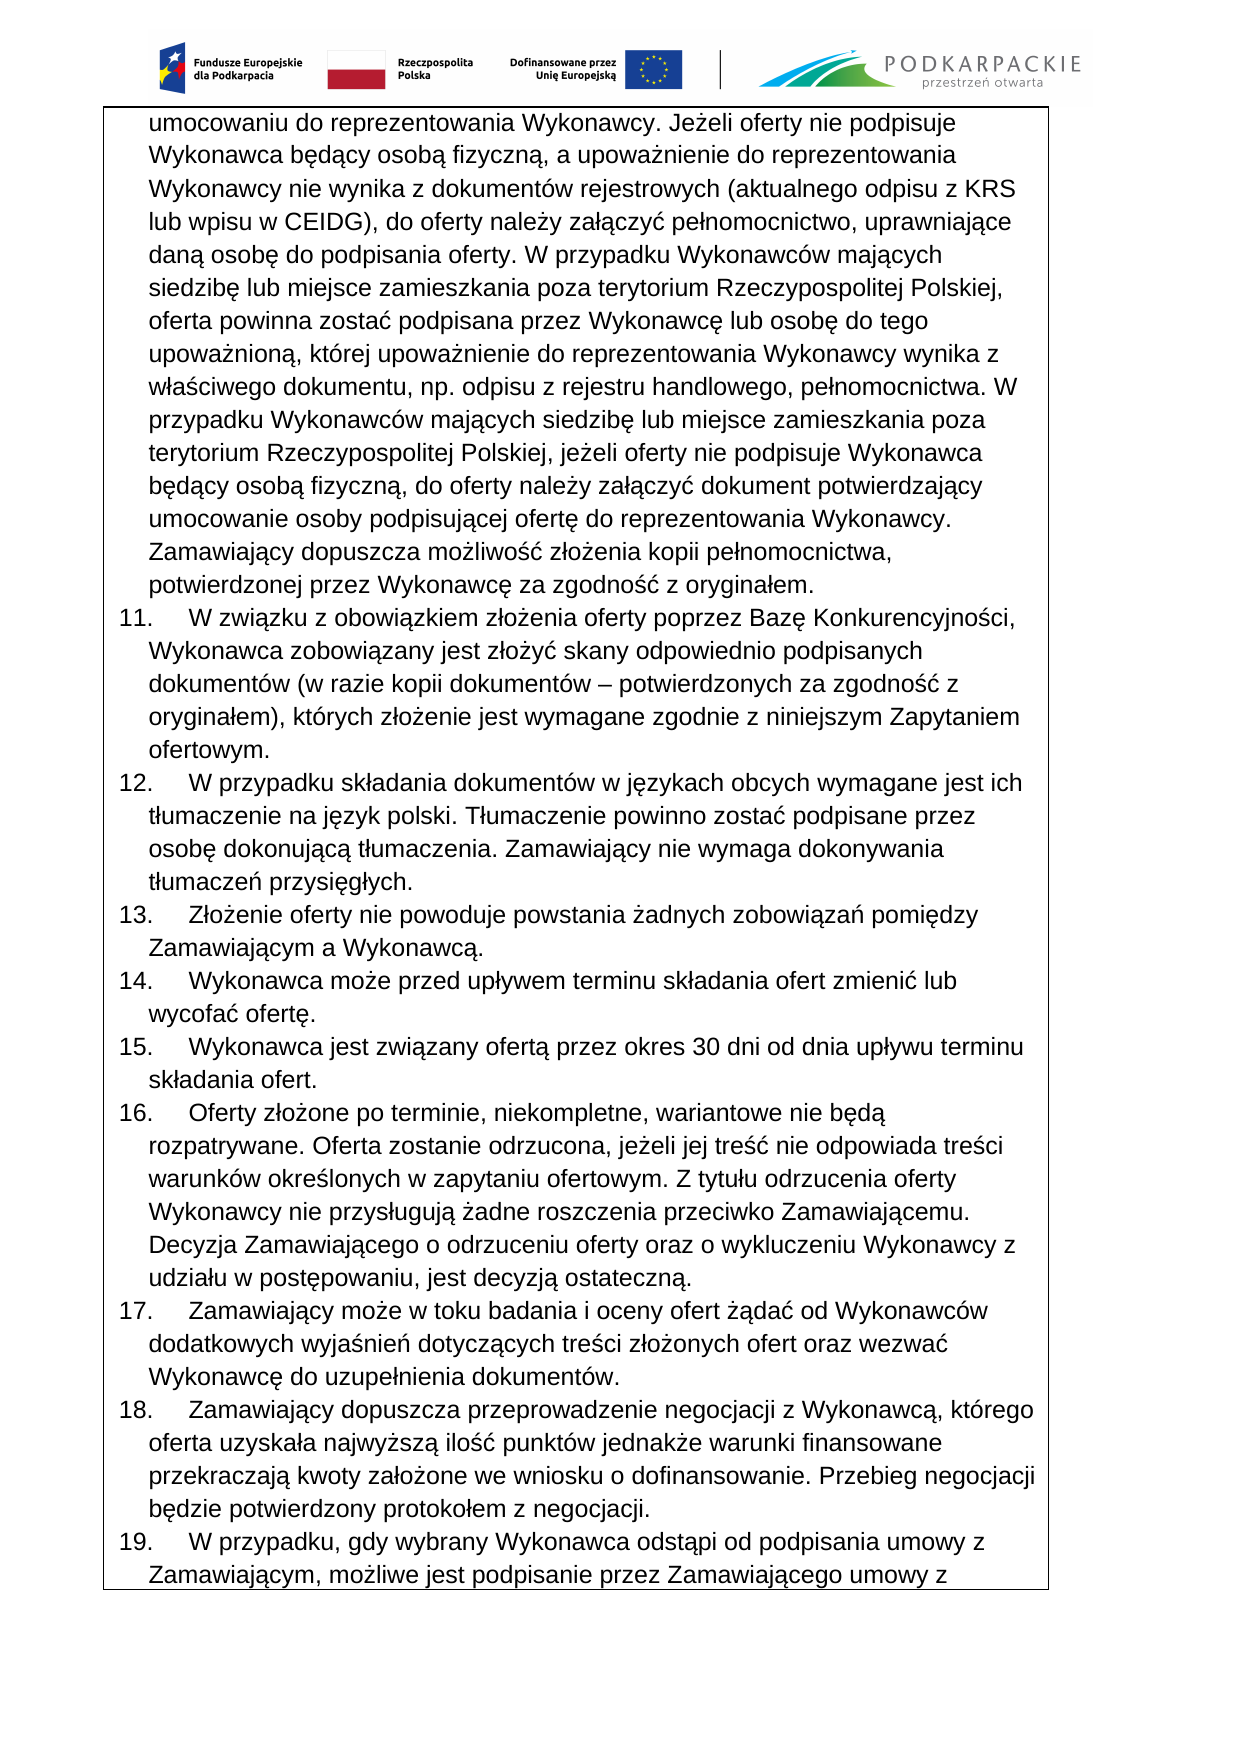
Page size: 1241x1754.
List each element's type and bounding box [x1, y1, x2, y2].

picture [147, 29, 1093, 107]
table_cell [104, 108, 1048, 1589]
